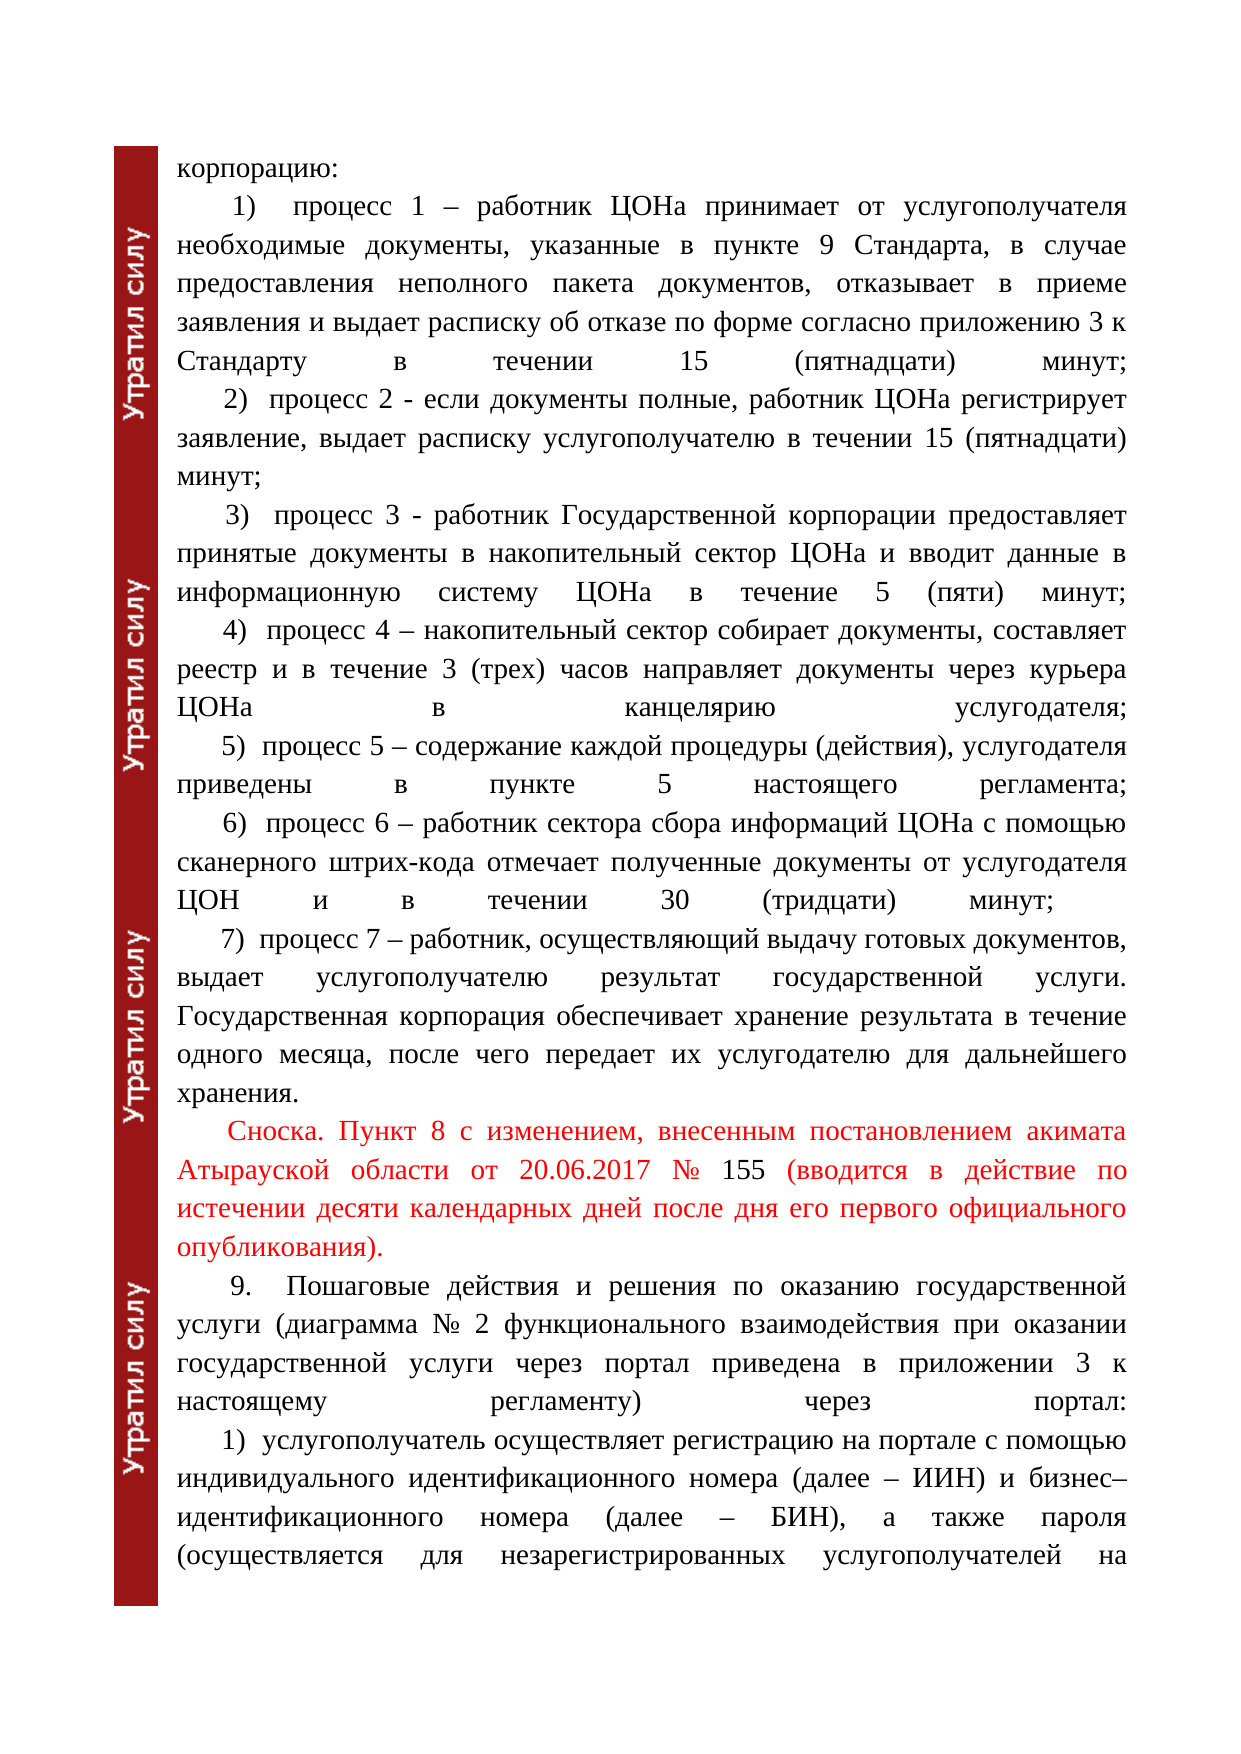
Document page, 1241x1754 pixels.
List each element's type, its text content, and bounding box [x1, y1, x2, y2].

picture [114, 1571, 158, 1606]
picture [114, 146, 158, 150]
